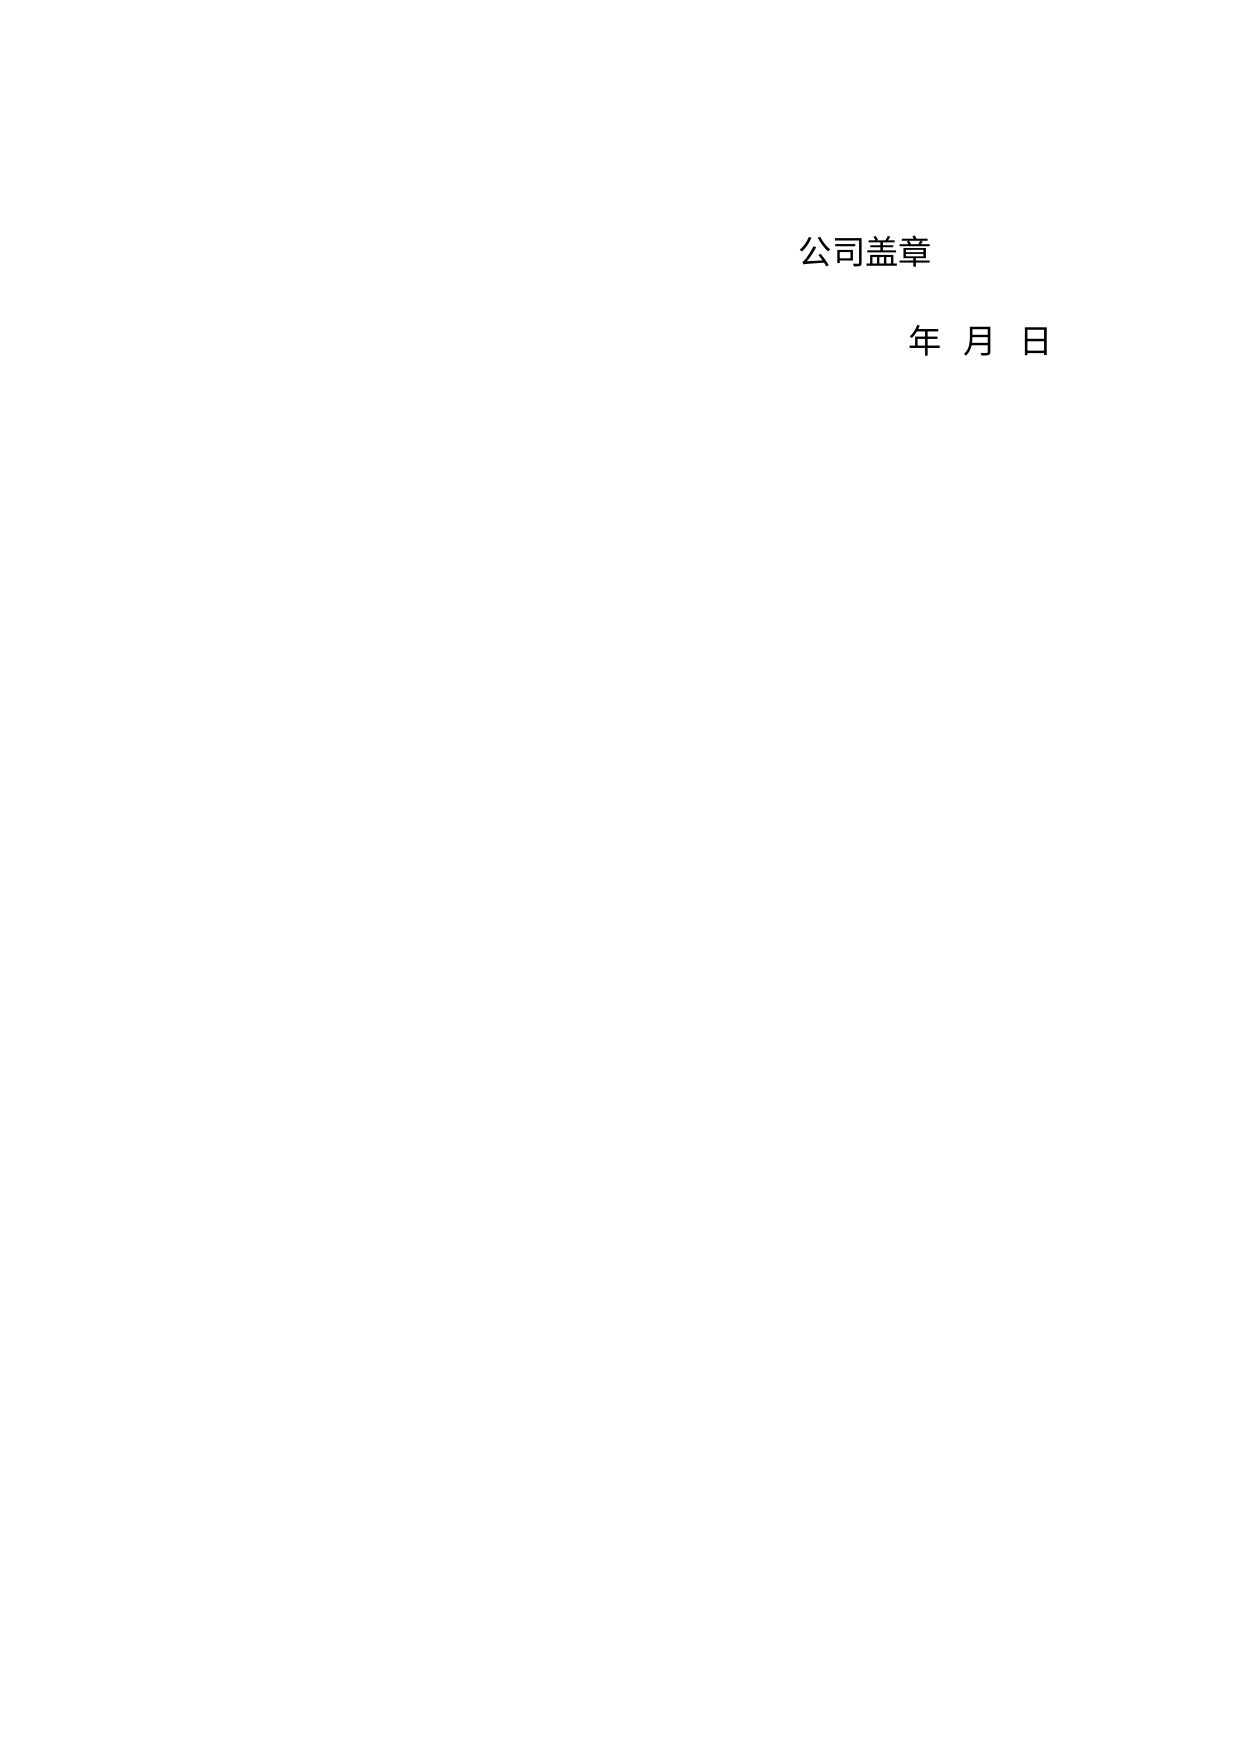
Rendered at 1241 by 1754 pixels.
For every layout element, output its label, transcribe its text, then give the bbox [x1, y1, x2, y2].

text 公司盖章 [187, 217, 1053, 282]
text 年 月 日 [187, 306, 1053, 371]
